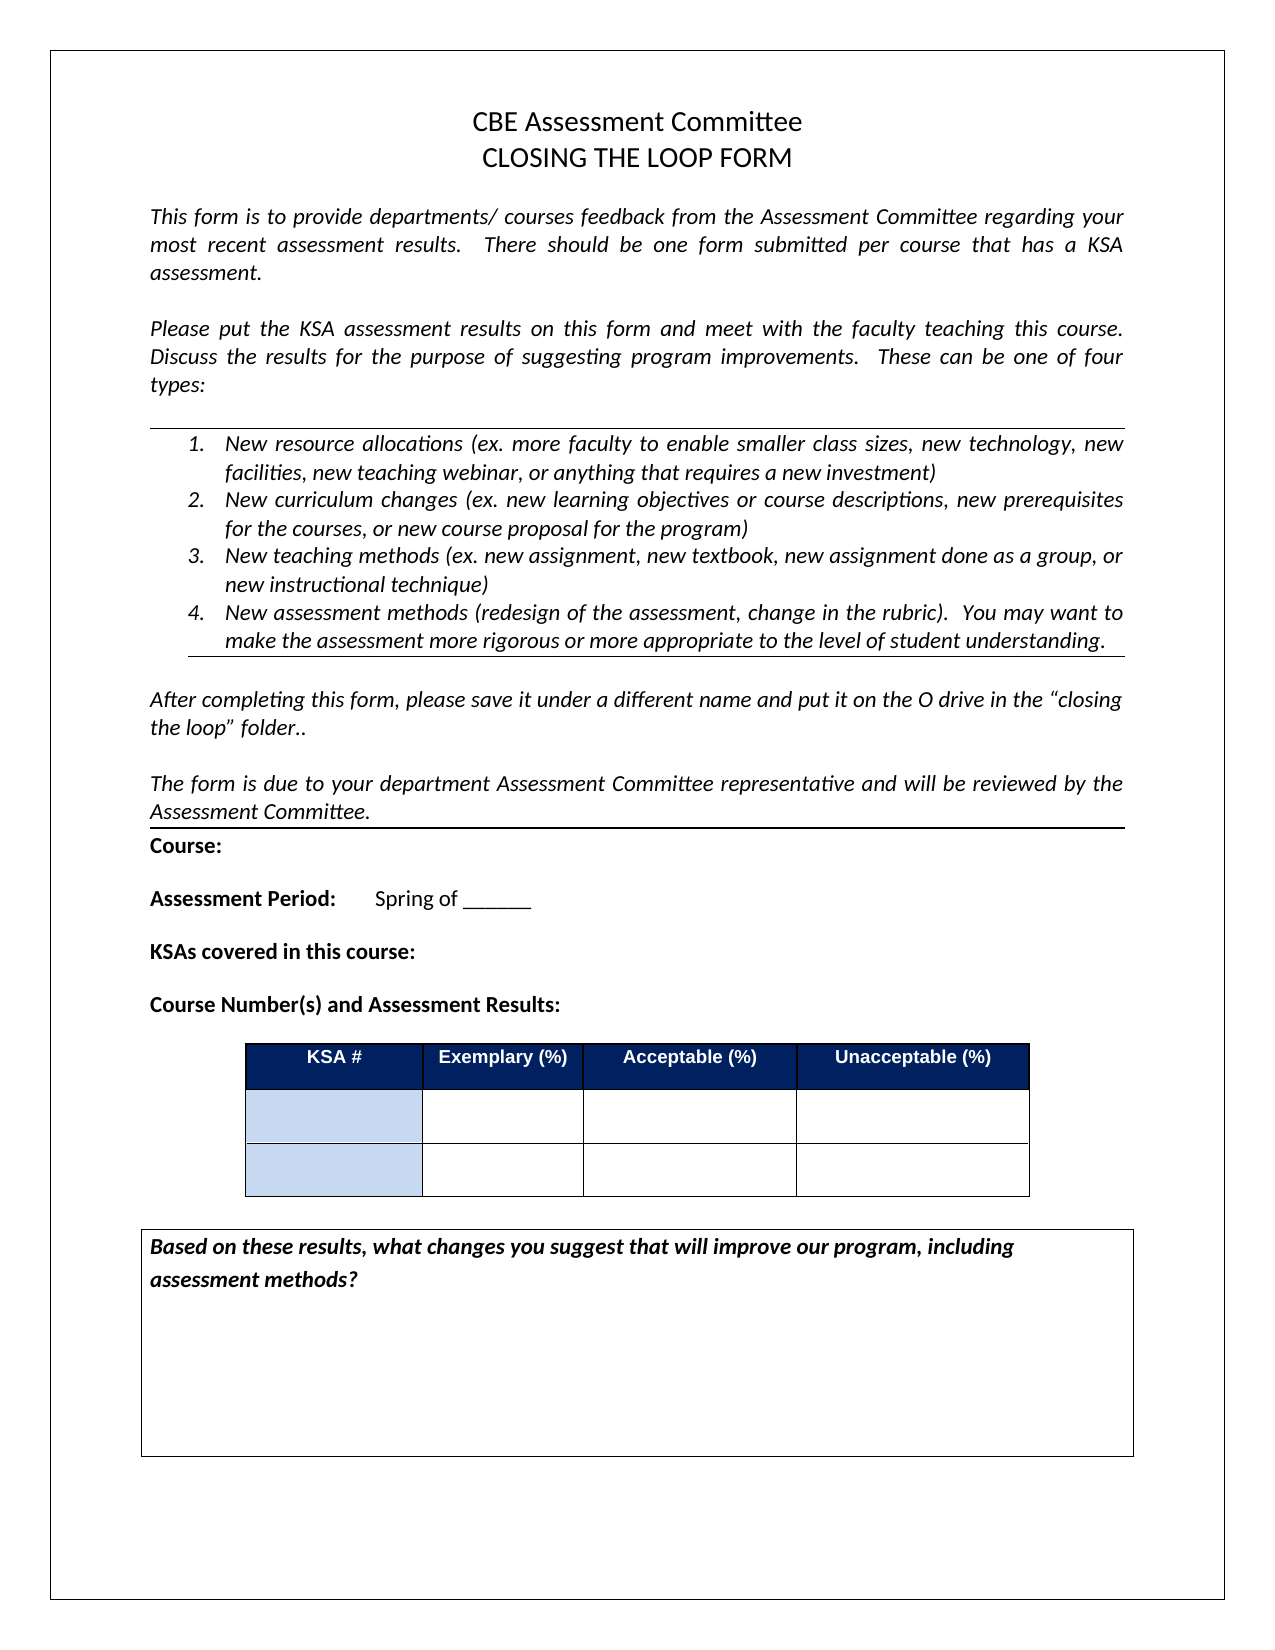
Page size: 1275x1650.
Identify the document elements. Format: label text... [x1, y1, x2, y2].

table_cell [423, 1144, 583, 1196]
list New curriculum changes (ex. new learning objectives or course descriptions, new prerequisites for the courses, or new course proposal for the program) [187, 486, 1125, 542]
table_cell [584, 1144, 796, 1196]
text Assessment Period: Spring of ______ [150, 881, 1125, 912]
text This form is to provide departments/ courses feedback from the Assessment Committee regarding your most recent assessment results. There should be one form submitted per course that has a KSA assessment. [150, 202, 1125, 286]
table_cell [246, 1090, 422, 1142]
table_header Unacceptable (%) [798, 1045, 1028, 1089]
table_cell [797, 1143, 1029, 1196]
table_header KSA # [247, 1045, 422, 1089]
text Please put the KSA assessment results on this form and meet with the faculty teaching this course. Discuss the results for the purpose of suggesting program improvements. These can be one of four types: [150, 314, 1125, 398]
text CBE Assessment Committee [150, 103, 1125, 139]
text CLOSING THE LOOP FORM [150, 139, 1125, 174]
table_header Acceptable (%) [584, 1045, 796, 1089]
text The form is due to your department Assessment Committee representative and will be reviewed by the Assessment Committee. [150, 769, 1125, 827]
text After completing this form, please save it under a different name and put it on the O drive in the “closing the loop” folder.. [150, 685, 1125, 741]
table_cell [246, 1143, 422, 1196]
list New assessment methods (redesign of the assessment, change in the rubric). You may want to make the assessment more rigorous or more appropriate to the level of student understanding. [187, 598, 1125, 657]
list Based on these results, what changes you suggest that will improve our program, including assessment methods? [142, 1230, 1133, 1293]
text Course: [150, 829, 1125, 859]
table_cell [797, 1090, 1029, 1142]
table_cell [584, 1090, 796, 1142]
table_cell [423, 1090, 583, 1142]
text KSAs covered in this course: [150, 934, 1125, 965]
table_header Exemplary (%) [424, 1045, 582, 1089]
text Course Number(s) and Assessment Results: [150, 990, 1125, 1018]
list New resource allocations (ex. more faculty to enable smaller class sizes, new technology, new facilities, new teaching webinar, or anything that requires a new investment) [187, 429, 1125, 486]
list New teaching methods (ex. new assignment, new textbook, new assignment done as a group, or new instructional technique) [187, 542, 1125, 598]
